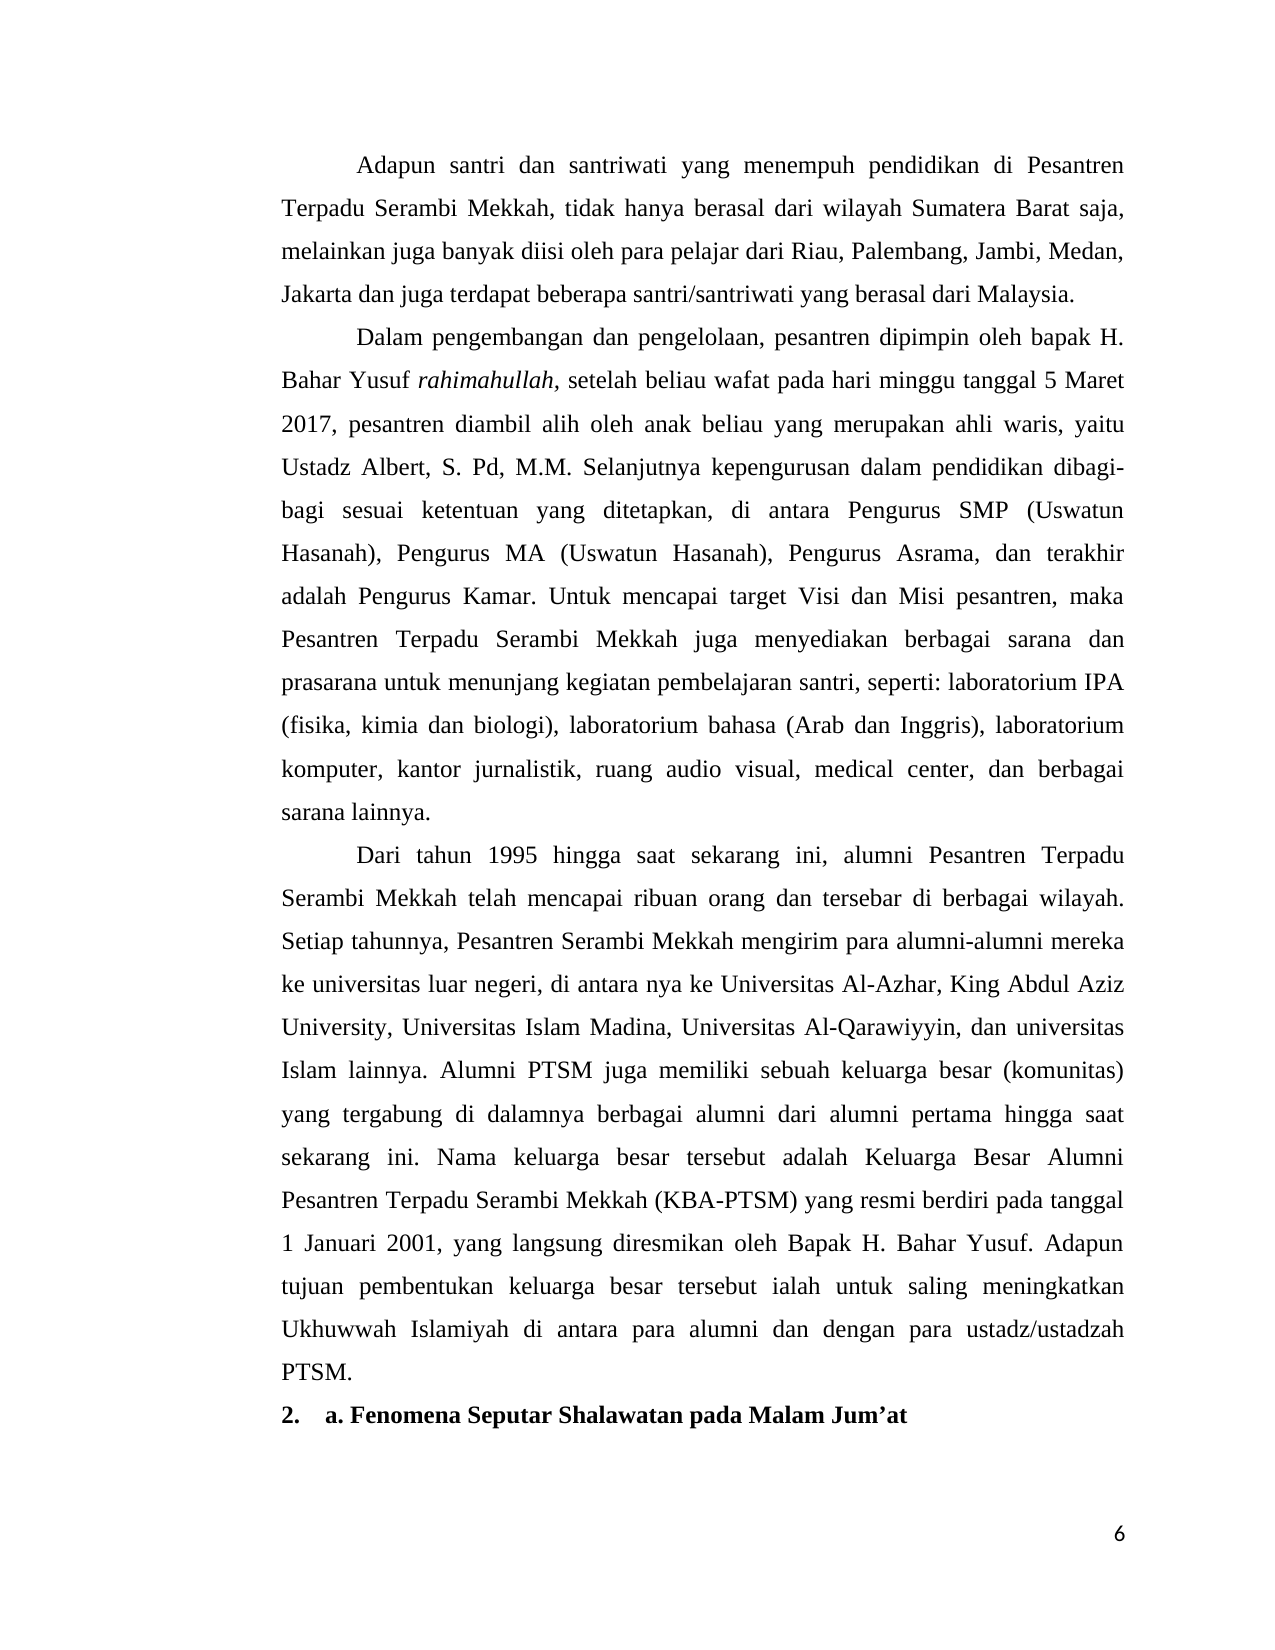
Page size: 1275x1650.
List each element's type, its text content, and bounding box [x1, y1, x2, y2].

list Adapun santri dan santriwati yang menempuh pendidikan di Pesantren Terpadu Serambi Mekkah, tidak hanya berasal dari wilayah Sumatera Barat saja, melainkan juga banyak diisi oleh para pelajar dari Riau, Palembang, Jambi, Medan, Jakarta dan juga terdapat beberapa santri/santriwati yang berasal dari Malaysia. [281, 150, 1125, 308]
list Dalam pengembangan dan pengelolaan, pesantren dipimpin oleh bapak H. Bahar Yusuf rahimahullah, setelah beliau wafat pada hari minggu tanggal 5 Maret 2017, pesantren diambil alih oleh anak beliau yang merupakan ahli waris, yaitu Ustadz Albert, S. Pd, M.M. Selanjutnya kepengurusan dalam pendidikan dibagi-bagi sesuai ketentuan yang ditetapkan, di antara Pengurus SMP (Uswatun Hasanah), Pengurus MA (Uswatun Hasanah), Pengurus Asrama, dan terakhir adalah Pengurus Kamar. Untuk mencapai target Visi dan Misi pesantren, maka Pesantren Terpadu Serambi Mekkah juga menyediakan berbagai sarana dan prasarana untuk menunjang kegiatan pembelajaran santri, seperti: laboratorium IPA (fisika, kimia dan biologi), laboratorium bahasa (Arab dan Inggris), laboratorium komputer, kantor jurnalistik, ruang audio visual, medical center, dan berbagai sarana lainnya. [281, 322, 1125, 826]
list Dari tahun 1995 hingga saat sekarang ini, alumni Pesantren Terpadu Serambi Mekkah telah mencapai ribuan orang dan tersebar di berbagai wilayah. Setiap tahunnya, Pesantren Serambi Mekkah mengirim para alumni-alumni mereka ke universitas luar negeri, di antara nya ke Universitas Al-Azhar, King Abdul Aziz University, Universitas Islam Madina, Universitas Al-Qarawiyyin, dan universitas Islam lainnya. Alumni PTSM juga memiliki sebuah keluarga besar (komunitas) yang tergabung di dalamnya berbagai alumni dari alumni pertama hingga saat sekarang ini. Nama keluarga besar tersebut adalah Keluarga Besar Alumni Pesantren Terpadu Serambi Mekkah (KBA-PTSM) yang resmi berdiri pada tanggal 1 Januari 2001, yang langsung diresmikan oleh Bapak H. Bahar Yusuf. Adapun tujuan pembentukan keluarga besar tersebut ialah untuk saling meningkatkan Ukhuwwah Islamiyah di antara para alumni dan dengan para ustadz/ustadzah PTSM. [281, 840, 1125, 1386]
list a. Fenomena Seputar Shalawatan pada Malam Jum’at [281, 1401, 1125, 1429]
